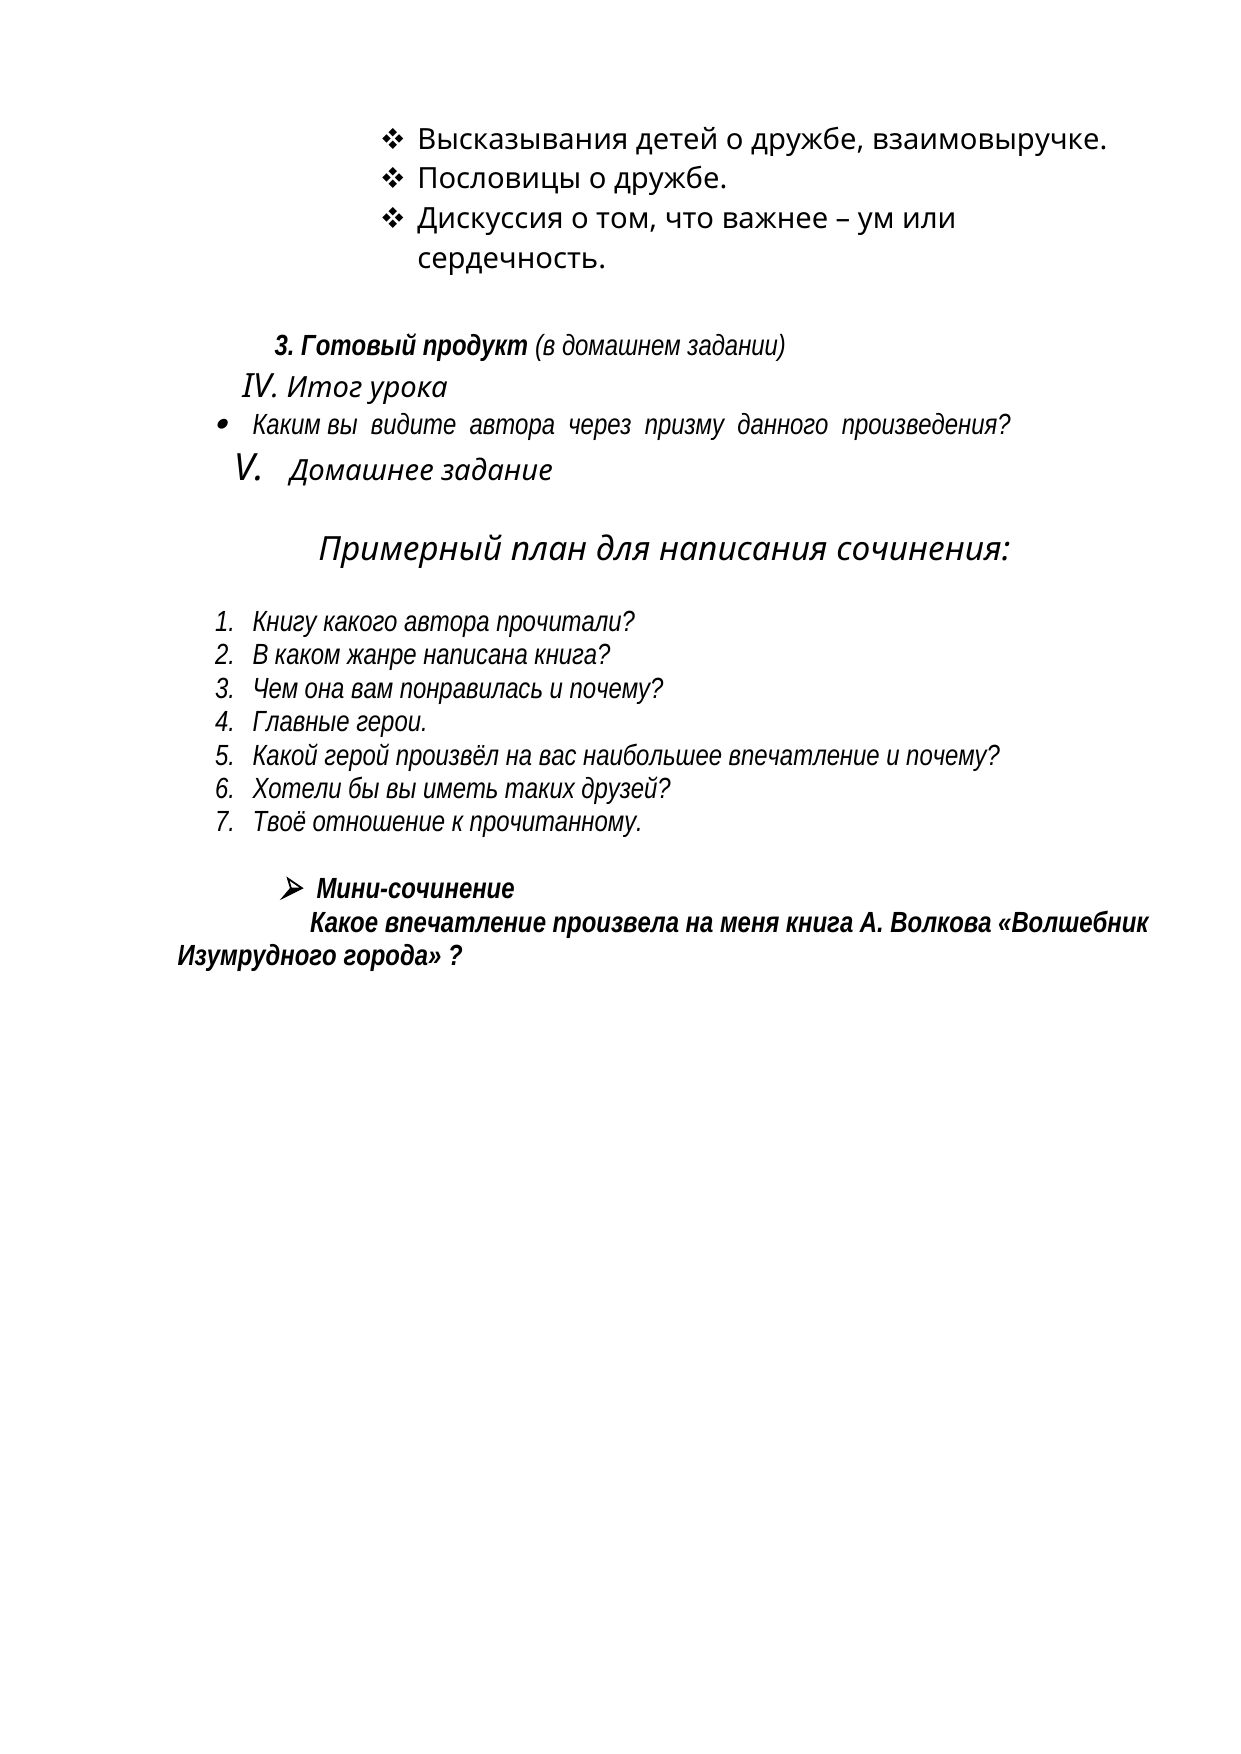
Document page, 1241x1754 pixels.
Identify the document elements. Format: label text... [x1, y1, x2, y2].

list Какой герой произвёл на вас наибольшее впечатление и почему? [215, 738, 1152, 771]
text Какое впечатление произвела на меня книга А. Волкова «Волшебник Изумрудного города» ? [177, 905, 1152, 972]
list Хотели бы вы иметь таких друзей? [215, 771, 1152, 804]
text IV. Итог урока [177, 361, 1152, 407]
text 3. Готовый продукт (в домашнем задании) [177, 328, 1152, 361]
list Каким вы видите автора через призму данного произведения? [215, 407, 1152, 440]
list Мини-сочинение [279, 871, 1152, 905]
list Главные герои. [215, 704, 1152, 738]
list Домашнее задание [233, 440, 1152, 491]
list Высказывания детей о дружбе, взаимовыручке. [379, 118, 1152, 158]
list Книгу какого автора прочитали? [215, 604, 1152, 637]
text Примерный план для написания сочинения: [177, 525, 1152, 570]
list Твоё отношение к прочитанному. [215, 804, 1152, 838]
list Дискуссия о том, что важнее – ум или сердечность. [379, 197, 1152, 277]
list Чем она вам понравилась и почему? [215, 671, 1152, 704]
list В каком жанре написана книга? [215, 637, 1152, 671]
list Пословицы о дружбе. [379, 158, 1152, 197]
